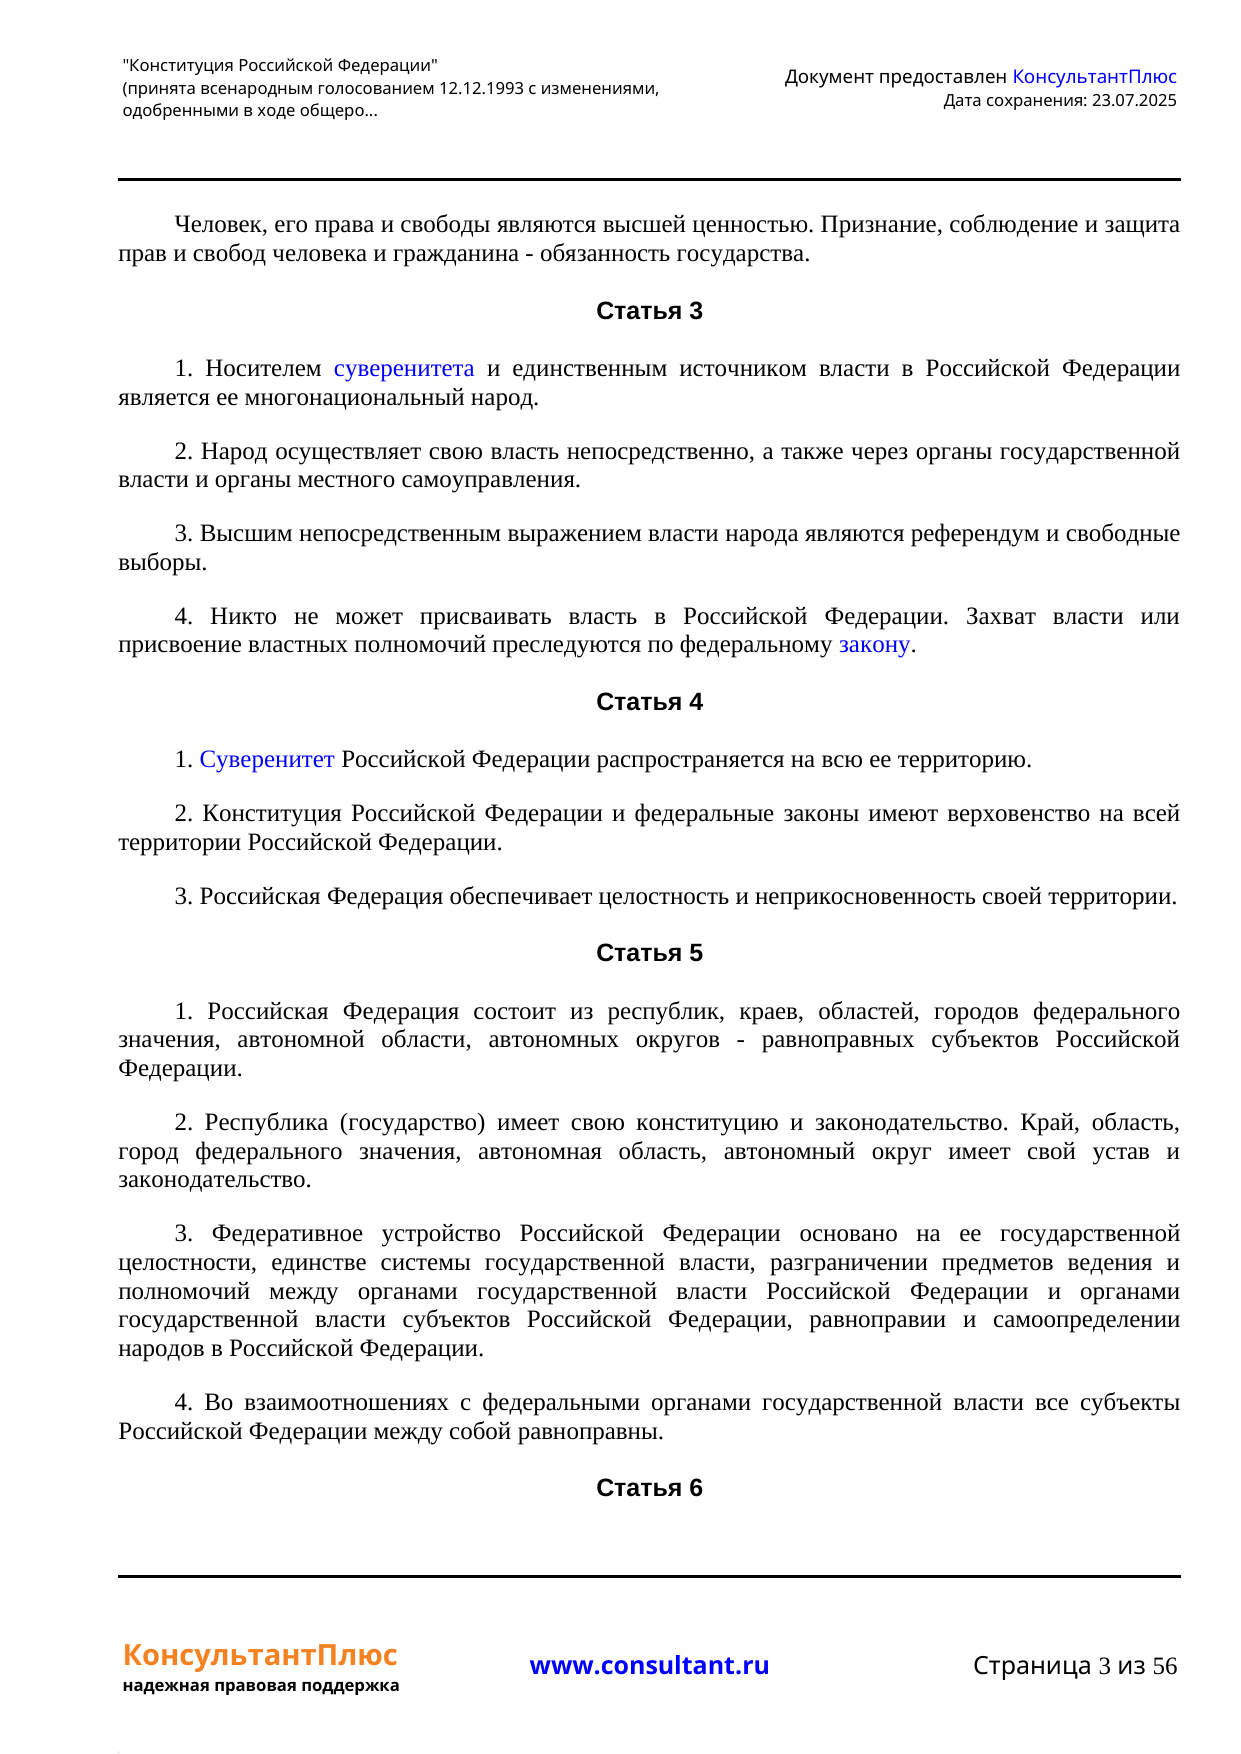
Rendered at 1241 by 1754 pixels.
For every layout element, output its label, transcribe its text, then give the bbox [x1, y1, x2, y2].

text Человек, его права и свободы являются высшей ценностью. Признание, соблюдение и защита прав и свобод человека и гражданина - обязанность государства. [118, 209, 1181, 267]
title Статья 5 [118, 938, 1181, 967]
title Статья 3 [118, 296, 1181, 324]
title Статья 6 [118, 1473, 1181, 1502]
text 4. Никто не может присваивать власть в Российской Федерации. Захват власти или присвоение властных полномочий преследуются по федеральному закону. [118, 601, 1181, 658]
text 2. Республика (государство) имеет свою конституцию и законодательство. Край, область, город федерального значения, автономная область, автономный округ имеет свой устав и законодательство. [118, 1107, 1181, 1193]
text 3. Федеративное устройство Российской Федерации основано на ее государственной целостности, единстве системы государственной власти, разграничении предметов ведения и полномочий между органами государственной власти Российской Федерации и органами государственной власти субъектов Российской Федерации, равноправии и самоопределении народов в Российской Федерации. [118, 1218, 1181, 1362]
text 3. Российская Федерация обеспечивает целостность и неприкосновенность своей территории. [118, 881, 1181, 909]
text 4. Во взаимоотношениях с федеральными органами государственной власти все субъекты Российской Федерации между собой равноправны. [118, 1387, 1181, 1444]
text 3. Высшим непосредственным выражением власти народа являются референдум и свободные выборы. [118, 518, 1181, 576]
text 2. Конституция Российской Федерации и федеральные законы имеют верховенство на всей территории Российской Федерации. [118, 798, 1181, 856]
text 1. Суверенитет Российской Федерации распространяется на всю ее территорию. [118, 744, 1181, 773]
text 2. Народ осуществляет свою власть непосредственно, а также через органы государственной власти и органы местного самоуправления. [118, 436, 1181, 493]
text 1. Носителем суверенитета и единственным источником власти в Российской Федерации является ее многонациональный народ. [118, 353, 1181, 411]
text 1. Российская Федерация состоит из республик, краев, областей, городов федерального значения, автономной области, автономных округов - равноправных субъектов Российской Федерации. [118, 996, 1181, 1082]
title Статья 4 [118, 687, 1181, 716]
